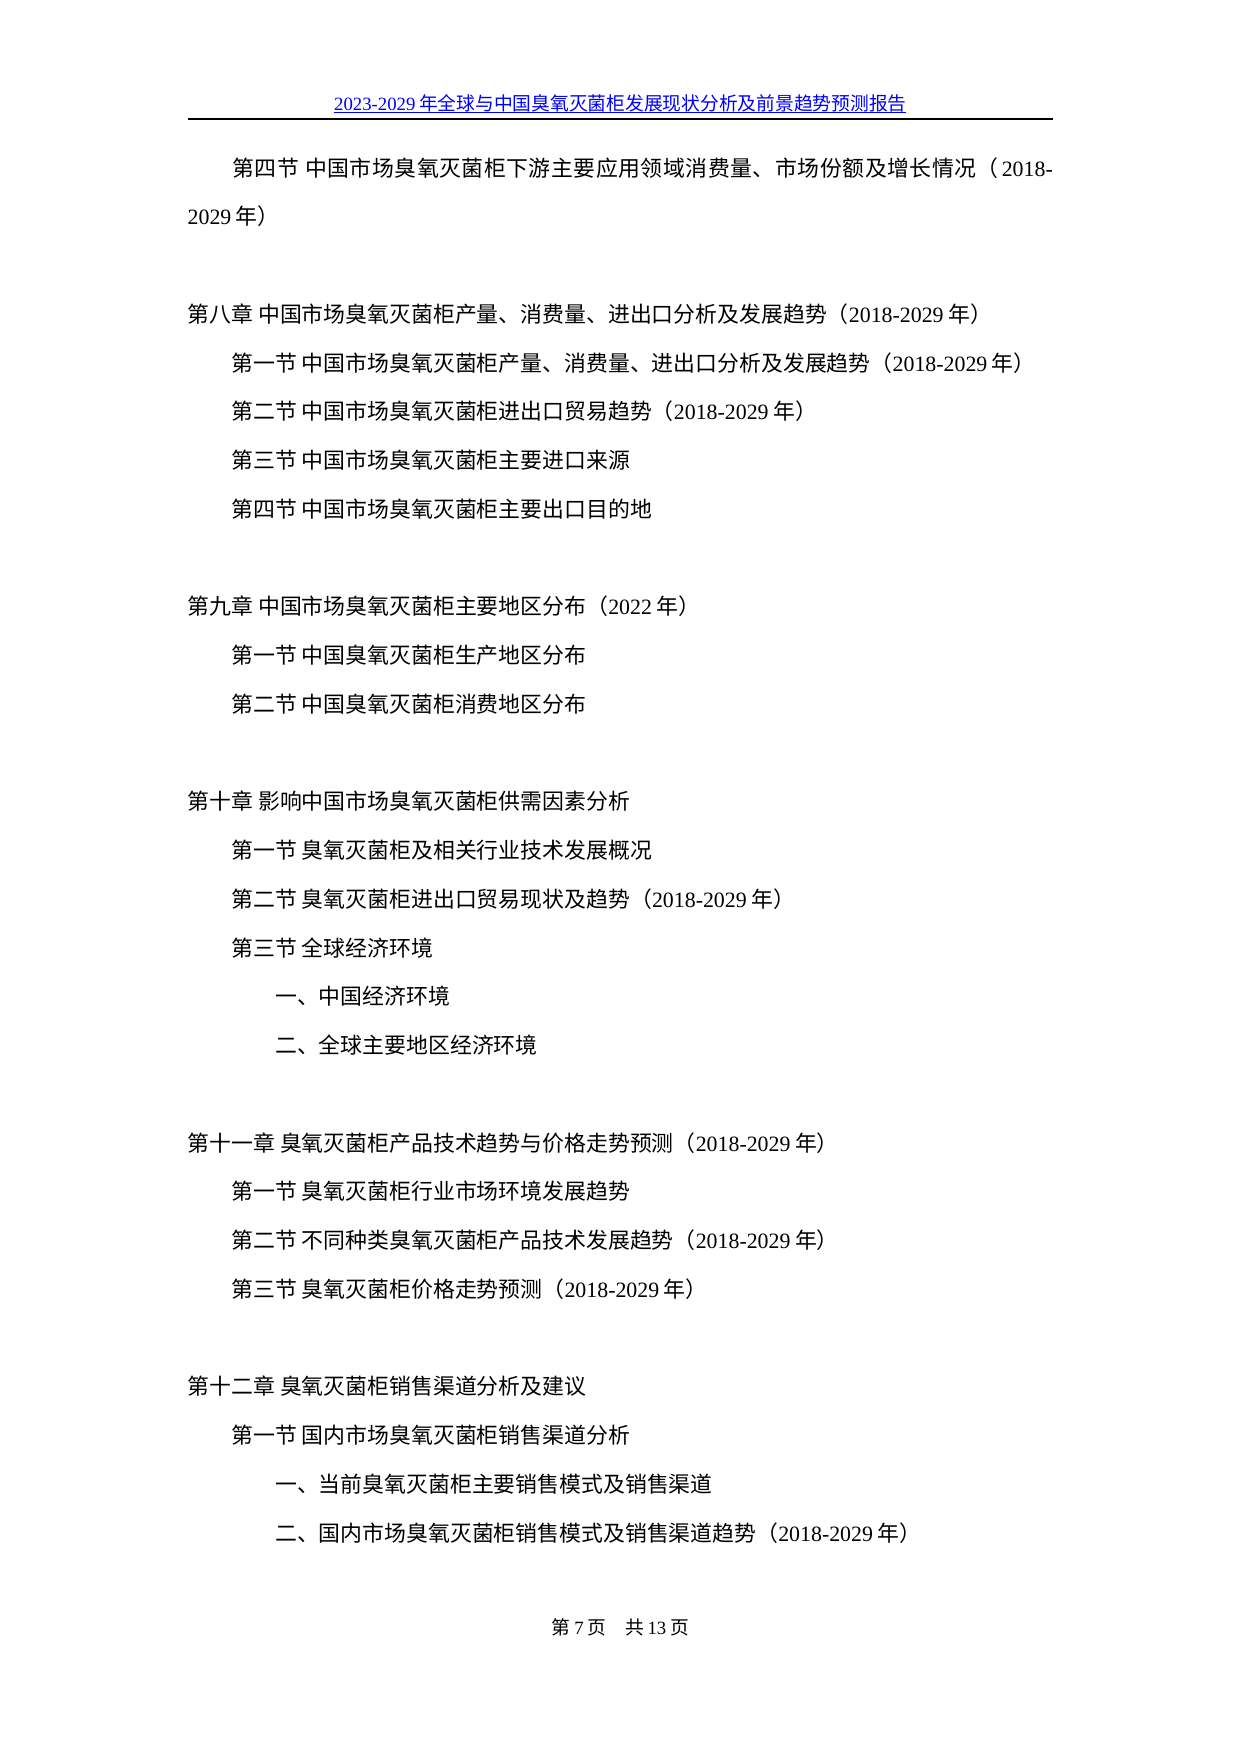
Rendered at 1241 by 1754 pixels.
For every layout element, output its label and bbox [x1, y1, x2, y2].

text [187, 150, 1053, 1548]
